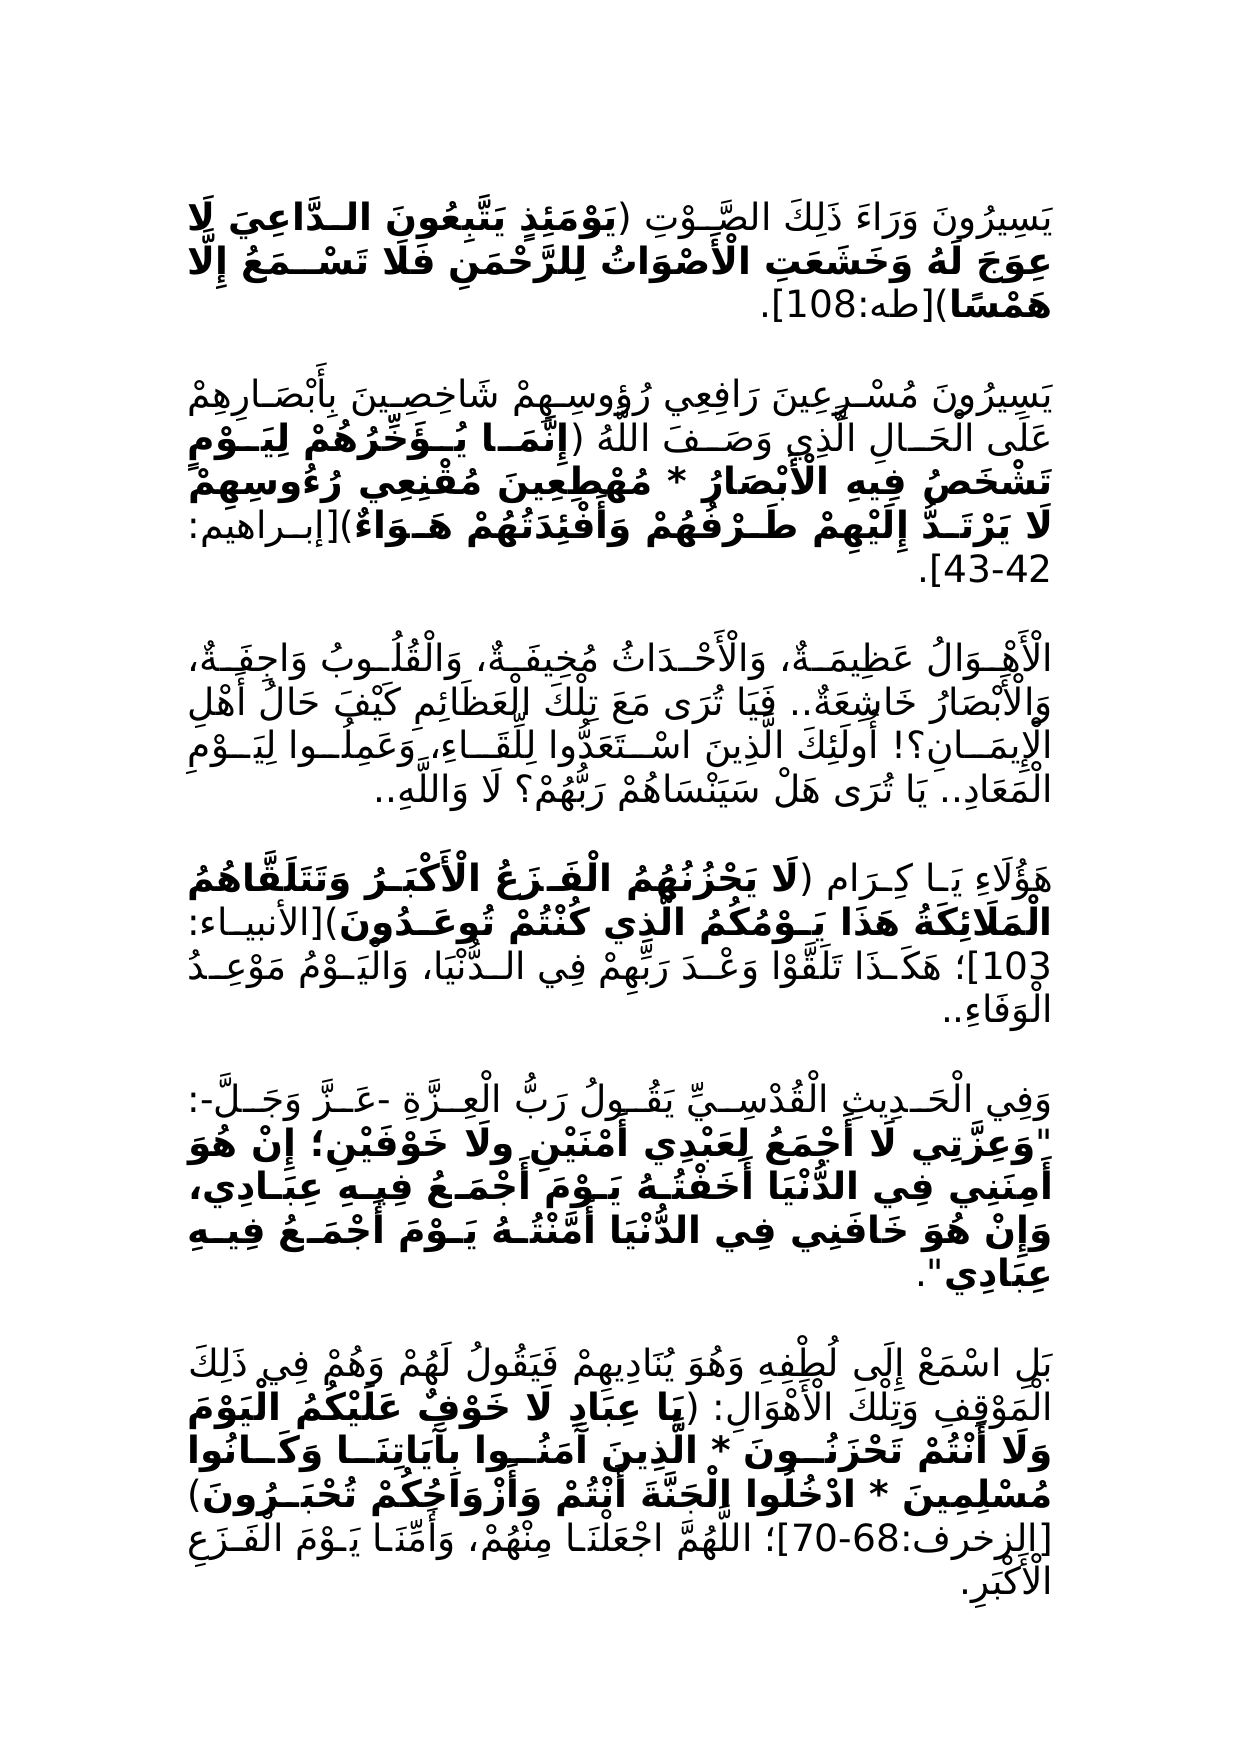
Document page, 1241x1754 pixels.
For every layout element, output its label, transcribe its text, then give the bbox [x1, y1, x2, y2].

text بَلِ اسْمَعْ إِلَى لُطْفِهِ وَهُوَ يُنَادِيهِمْ فَيَقُولُ لَهُمْ وَهُمْ فِي ذَلِكَ الْمَوْقِفِ وَتِلْكَ الْأَهْوَالِ: (يَا عِبَادِ لَا خَوْفٌ عَلَيْكُمُ الْيَوْمَ وَلَا أَنْتُمْ تَحْزَنُونَ * الَّذِينَ آَمَنُوا بِآَيَاتِنَا وَكَانُوا مُسْلِمِينَ * ادْخُلُوا الْجَنَّةَ أَنْتُمْ وَأَزْوَاجُكُمْ تُحْبَرُونَ)[الزخرف:68-70]؛ اللَّهُمَّ اجْعَلْنَا مِنْهُمْ، وَأَمِّنَا يَوْمَ الْفَزَعِ الْأَكْبَرِ. [187, 1342, 1053, 1603]
text الْأَهْوَالُ عَظِيمَةٌ، وَالْأَحْدَاثُ مُخِيفَةٌ، وَالْقُلُوبُ وَاجِفَةٌ، وَالْأَبْصَارُ خَاشِعَةٌ.. فَيَا تُرَى مَعَ تِلْكَ الْعَظَائِمِ كَيْفَ حَالُ أَهْلِ الْإِيمَانِ؟! أُولَئِكَ الَّذِينَ اسْتَعَدُّوا لِلِّقَاءِ، وَعَمِلُوا لِيَوْمِ الْمَعَادِ.. يَا تُرَى هَلْ سَيَنْسَاهُمْ رَبُّهُمْ؟ لَا وَاللَّهِ.. [187, 637, 1053, 811]
text هَؤُلَاءِ يَا كِرَام (لَا يَحْزُنُهُمُ الْفَزَعُ الْأَكْبَرُ وَتَتَلَقَّاهُمُ الْمَلَائِكَةُ هَذَا يَوْمُكُمُ الَّذِي كُنْتُمْ تُوعَدُونَ)[الأنبياء:103]؛ هَكَذَا تَلَقَّوْا وَعْدَ رَبِّهِمْ فِي الدُّنْيَا، وَالْيَوْمُ مَوْعِدُ الْوَفَاءِ.. [187, 857, 1053, 1032]
text يَسِيرُونَ مُسْرِعِينَ رَافِعِي رُؤوسِهِمْ شَاخِصِينَ بِأَبْصَارِهِمْ عَلَى الْحَالِ الَّذِي وَصَفَ اللَّهُ (إِنَّمَا يُؤَخِّرُهُمْ لِيَوْمٍ تَشْخَصُ فِيهِ الْأَبْصَارُ * مُهْطِعِينَ مُقْنِعِي رُءُوسِهِمْ لَا يَرْتَدُّ إِلَيْهِمْ طَرْفُهُمْ وَأَفْئِدَتُهُمْ هَوَاءٌ)[إبراهيم: 42-43]. [187, 373, 1053, 591]
text وَفِي الْحَدِيثِ الْقُدْسِيِّ يَقُولُ رَبُّ الْعِزَّةِ -عَزَّ وَجَلَّ-: "وَعِزَّتِي لَا أَجْمَعُ لِعَبْدِي أَمْنَيْنِ ولَا خَوْفَيْنِ؛ إِنْ هُوَ أَمِنَنِي فِي الدُّنْيَا أَخَفْتُهُ يَوْمَ أَجْمَعُ فِيهِ عِبَادِي، وَإِنْ هُوَ خَافَنِي فِي الدُّنْيَا أَمَّنْتُهُ يَوْمَ أَجْمَعُ فِيهِ عِبَادِي". [187, 1077, 1053, 1296]
text يَسِيرُونَ وَرَاءَ ذَلِكَ الصَّوْتِ (يَوْمَئِذٍ يَتَّبِعُونَ الدَّاعِيَ لَا عِوَجَ لَهُ وَخَشَعَتِ الْأَصْوَاتُ لِلرَّحْمَنِ فَلَا تَسْمَعُ إِلَّا هَمْسًا)[طه:108]. [187, 196, 1053, 327]
